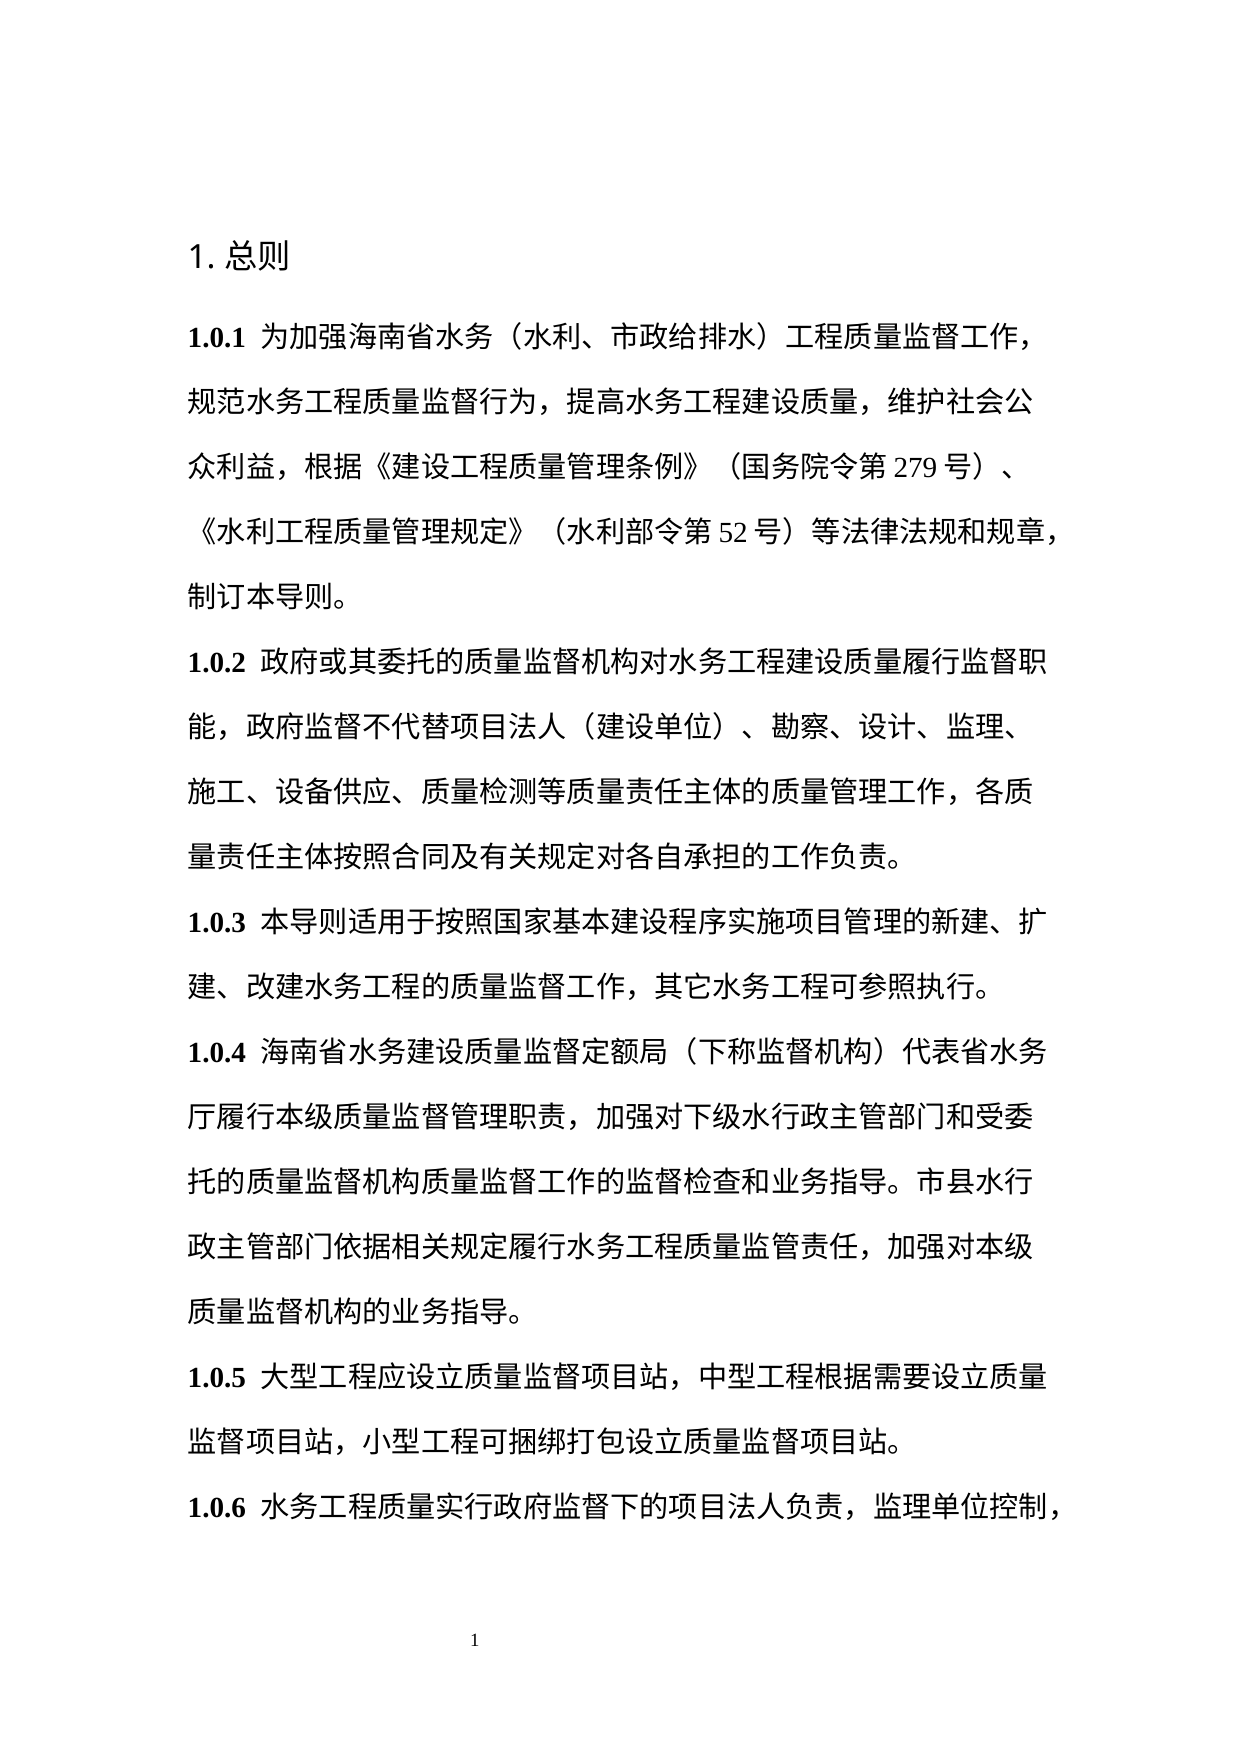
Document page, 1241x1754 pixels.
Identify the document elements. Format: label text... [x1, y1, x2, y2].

text 1.0.1 为加强海南省水务（水利、市政给排水）工程质量监督工作，规范水务工程质量监督行为，提高水务工程建设质量，维护社会公众利益，根据《建设工程质量管理条例》（国务院令第279号）、《水利工程质量管理规定》（水利部令第52号）等法律法规和规章，制订本导则。 [187, 303, 1053, 628]
text 1.0.2 政府或其委托的质量监督机构对水务工程建设质量履行监督职能，政府监督不代替项目法人（建设单位）、勘察、设计、监理、施工、设备供应、质量检测等质量责任主体的质量管理工作，各质量责任主体按照合同及有关规定对各自承担的工作负责。 [187, 628, 1053, 888]
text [187, 1473, 1053, 1538]
text 1.0.3 本导则适用于按照国家基本建设程序实施项目管理的新建、扩建、改建水务工程的质量监督工作，其它水务工程可参照执行。 [187, 888, 1053, 1018]
text 1.0.5 大型工程应设立质量监督项目站，中型工程根据需要设立质量监督项目站，小型工程可捆绑打包设立质量监督项目站。 [187, 1343, 1053, 1473]
text 1.0.4 海南省水务建设质量监督定额局（下称监督机构）代表省水务厅履行本级质量监督管理职责，加强对下级水行政主管部门和受委托的质量监督机构质量监督工作的监督检查和业务指导。市县水行政主管部门依据相关规定履行水务工程质量监管责任，加强对本级质量监督机构的业务指导。 [187, 1018, 1053, 1343]
list 总则 [187, 230, 1053, 278]
